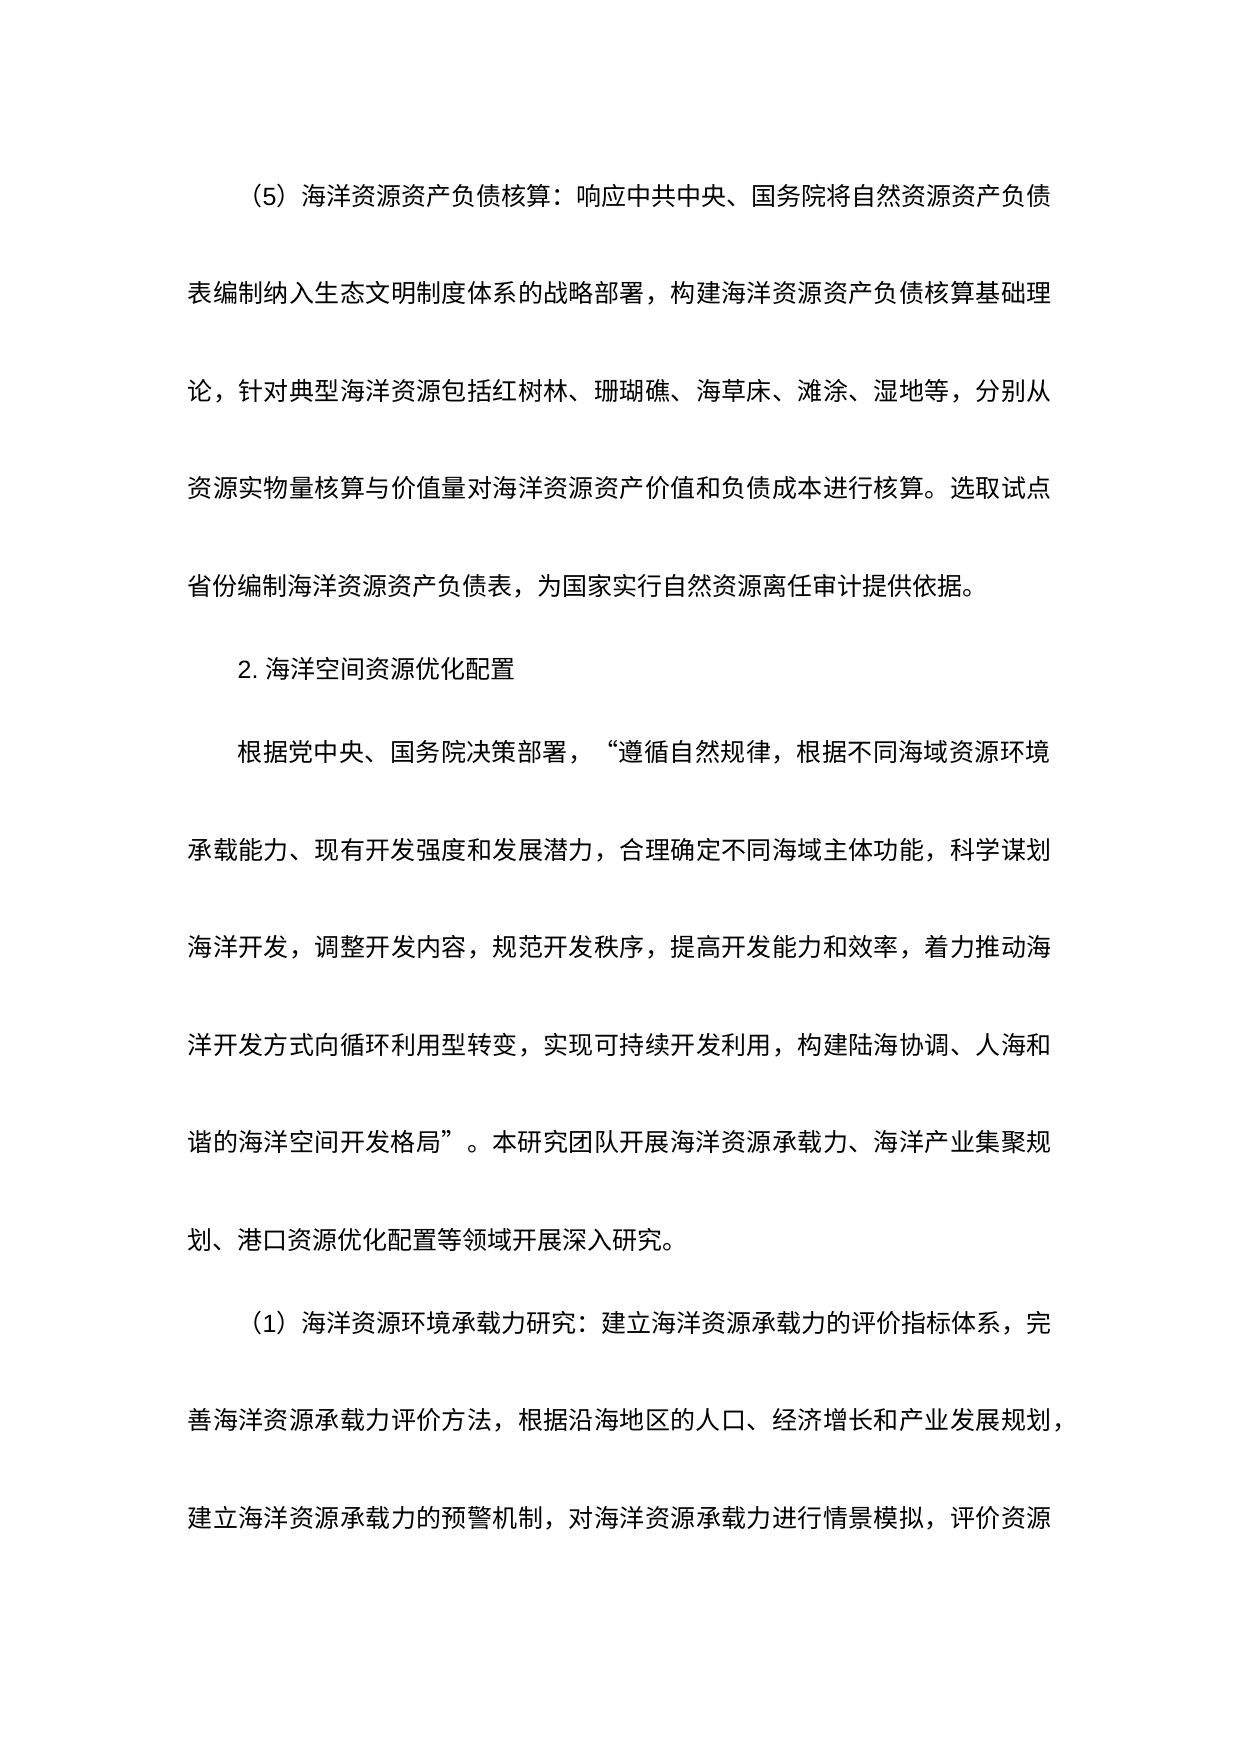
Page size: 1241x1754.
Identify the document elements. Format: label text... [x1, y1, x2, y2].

text 2. 海洋空间资源优化配置 [187, 635, 1053, 700]
text 根据党中央、国务院决策部署，“遵循自然规律，根据不同海域资源环境承载能力、现有开发强度和发展潜力，合理确定不同海域主体功能，科学谋划海洋开发，调整开发内容，规范开发秩序，提高开发能力和效率，着力推动海洋开发方式向循环利用型转变，实现可持续开发利用，构建陆海协调、人海和谐的海洋空间开发格局”。本研究团队开展海洋资源承载力、海洋产业集聚规划、港口资源优化配置等领域开展深入研究。 [187, 718, 1053, 1271]
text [187, 1289, 1053, 1549]
text （5）海洋资源资产负债核算：响应中共中央、国务院将自然资源资产负债表编制纳入生态文明制度体系的战略部署，构建海洋资源资产负债核算基础理论，针对典型海洋资源包括红树林、珊瑚礁、海草床、滩涂、湿地等，分别从资源实物量核算与价值量对海洋资源资产价值和负债成本进行核算。选取试点省份编制海洋资源资产负债表，为国家实行自然资源离任审计提供依据。 [187, 162, 1053, 617]
